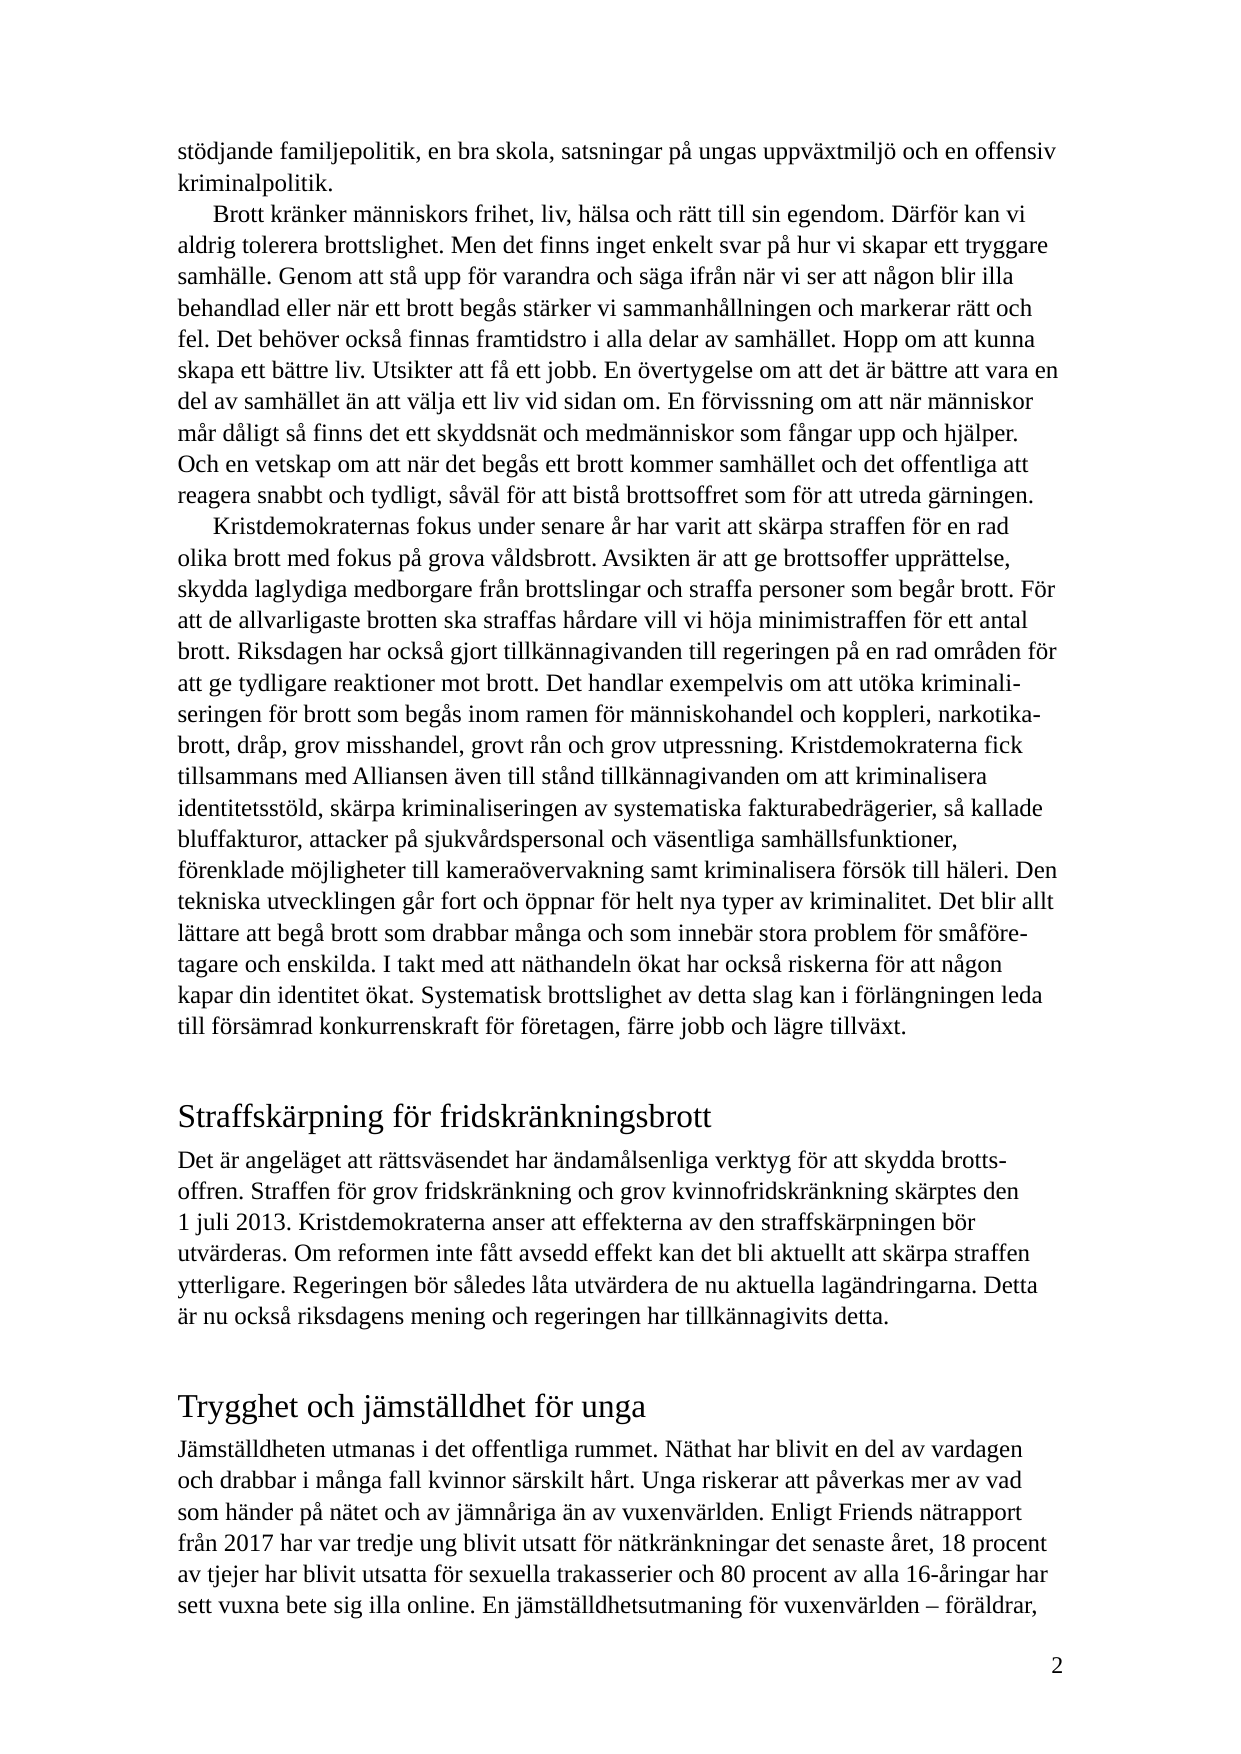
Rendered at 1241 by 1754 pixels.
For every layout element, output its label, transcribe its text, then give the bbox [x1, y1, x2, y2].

text Brott kränker människors frihet, liv, hälsa och rätt till sin egendom. Därför kan vi aldrig tolerera brottslighet. Men det finns inget enkelt svar på hur vi skapar ett tryggare samhälle. Genom att stå upp för varandra och säga ifrån när vi ser att någon blir illa behandlad eller när ett brott begås stärker vi sammanhållningen och markerar rätt och fel. Det behöver också finnas framtidstro i alla delar av samhället. Hopp om att kunna skapa ett bättre liv. Utsikter att få ett jobb. En övertygelse om att det är bättre att vara en del av samhället än att välja ett liv vid sidan om. En förvissning om att när människor mår dåligt så finns det ett skyddsnät och medmänniskor som fångar upp och hjälper. Och en vetskap om att när det begås ett brott kommer samhället och det offentliga att reagera snabbt och tydligt, såväl för att bistå brottsoffret som för att utreda gärningen. [177, 196, 1063, 509]
text Kristdemokraternas fokus under senare år har varit att skärpa straffen för en rad olika brott med fokus på grova våldsbrott. Avsikten är att ge brottsoffer upprättelse, skydda laglydiga medborgare från brottslingar och straffa personer som begår brott. För att de allvarligaste brotten ska straffas hårdare vill vi höja minimistraffen för ett antal brott. Riksdagen har också gjort tillkännagivanden till regeringen på en rad områden för att ge tydligare reaktioner mot brott. Det handlar exempelvis om att utöka kriminaliseringen för brott som begås inom ramen för människohandel och koppleri, narkotikabrott, dråp, grov misshandel, grovt rån och grov utpressning. Kristdemokraterna fick tillsammans med Alliansen även till stånd tillkännagivanden om att kriminalisera identitetsstöld, skärpa kriminaliseringen av systematiska fakturabedrägerier, så kallade bluffakturor, attacker på sjukvårdspersonal och väsentliga samhällsfunktioner, förenklade möjligheter till kameraövervakning samt kriminalisera försök till häleri. Den tekniska utvecklingen går fort och öppnar för helt nya typer av kriminalitet. Det blir allt lättare att begå brott som drabbar många och som innebär stora problem för småföretagare och enskilda. I takt med att näthandeln ökat har också riskerna för att någon kapar din identitet ökat. Systematisk brottslighet av detta slag kan i förlängningen leda till försämrad konkurrenskraft för företagen, färre jobb och lägre tillväxt. [177, 509, 1063, 1040]
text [177, 1432, 1063, 1619]
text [177, 134, 1063, 196]
text Trygghet och jämställdhet för unga [177, 1392, 1063, 1423]
text Det är angeläget att rättsväsendet har ändamålsenliga verktyg för att skydda brottsoffren. Straffen för grov fridskränkning och grov kvinnofridskränkning skärptes den 1 juli 2013. Kristdemokraterna anser att effekterna av den straffskärpningen bör utvärderas. Om reformen inte fått avsedd effekt kan det bli aktuellt att skärpa straffen ytterligare. Regeringen bör således låta utvärdera de nu aktuella lagändringarna. Detta är nu också riksdagens mening och regeringen har tillkännagivits detta. [177, 1142, 1063, 1330]
subtitle Straffskärpning för fridskränkningsbrott [177, 1103, 1063, 1134]
